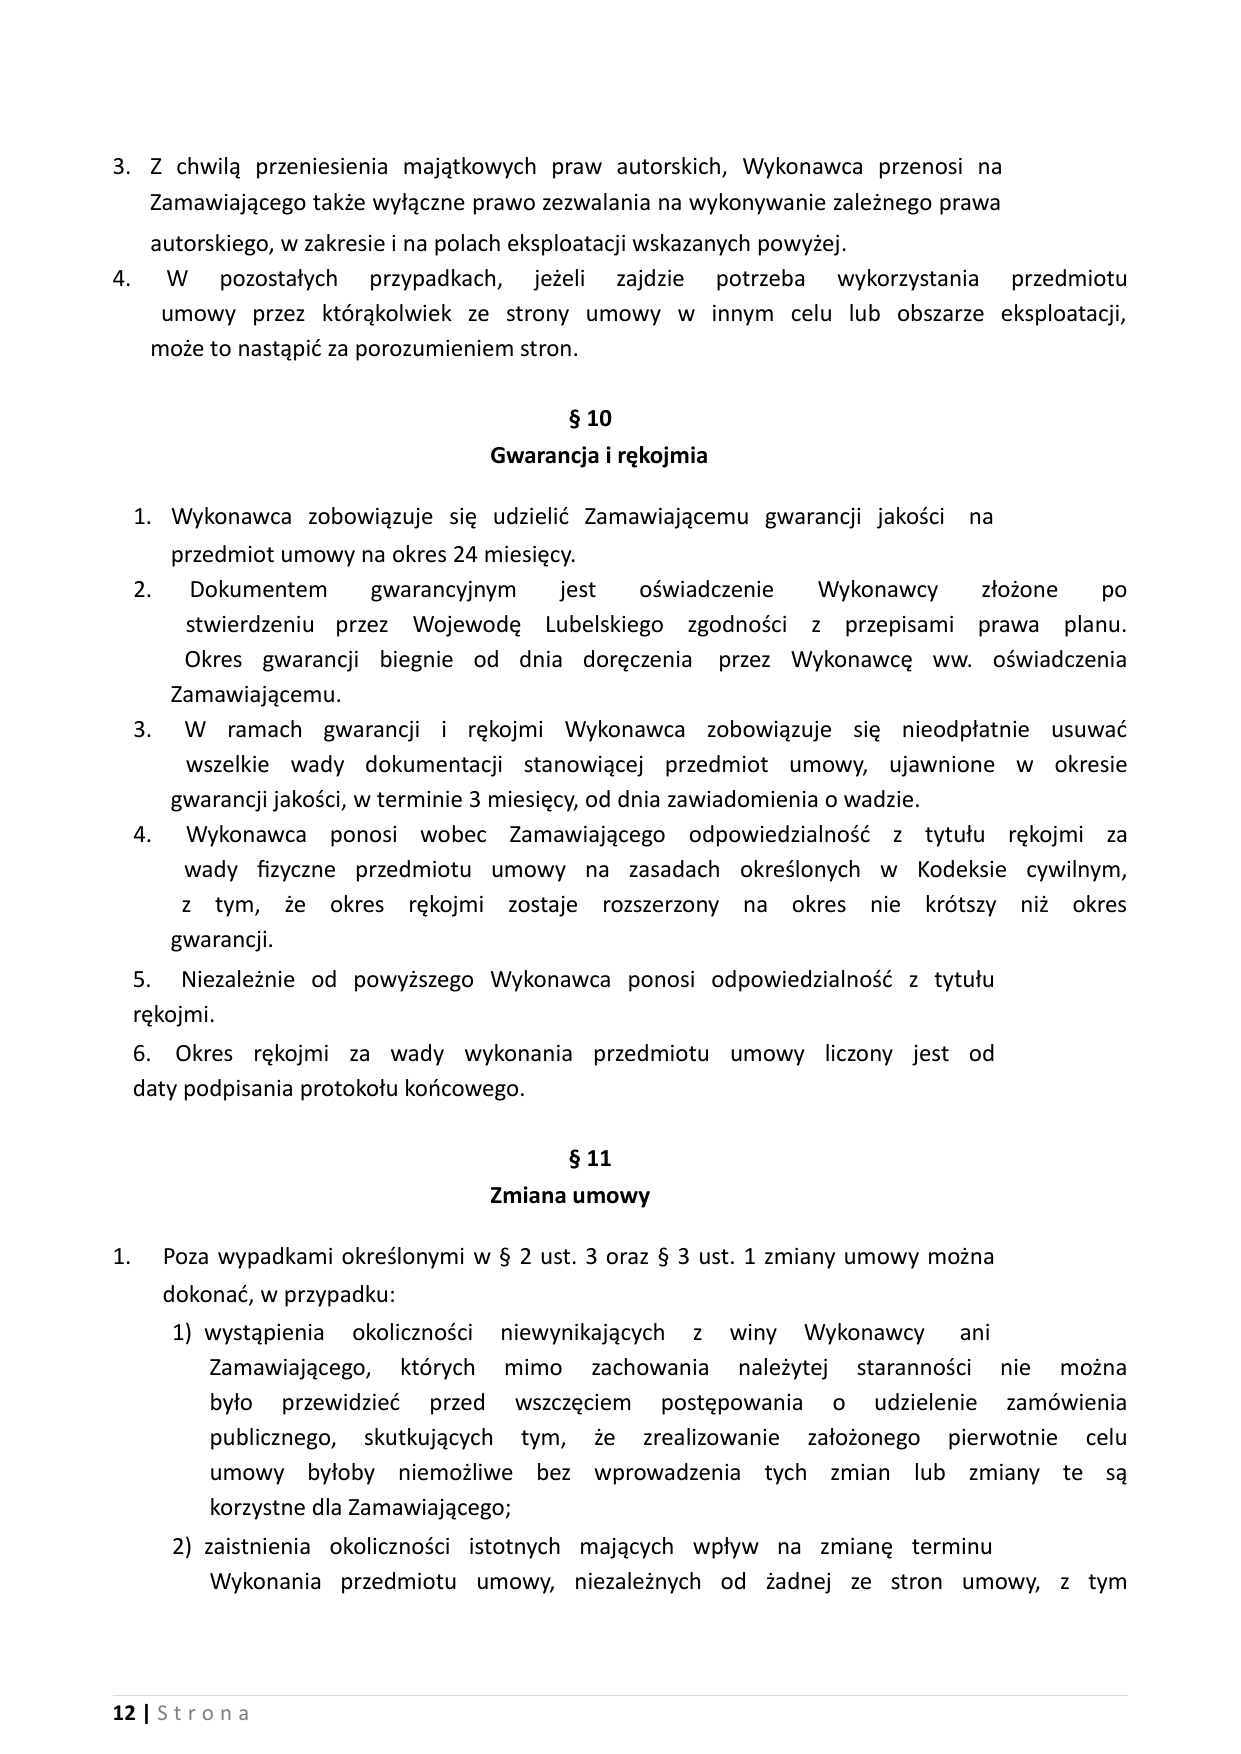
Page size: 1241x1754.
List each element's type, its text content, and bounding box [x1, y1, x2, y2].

text 1. Poza wypadkami określonymi w § 2 ust. 3 oraz § 3 ust. 1 zmiany umowy można [112, 1240, 1128, 1270]
text Gwarancja i rękojmia [490, 439, 1128, 469]
text dokonać, w przypadku: [162, 1278, 1128, 1308]
text 4. Wykonawca ponosi wobec Zamawiającego odpowiedzialność z tytułu rękojmi za wady fizyczne przedmiotu umowy na zasadach określonych w Kodeksie cywilnym, z tym, że okres rękojmi zostaje rozszerzony na okres nie krótszy niż okres gwarancji. [133, 818, 1128, 954]
text Zmiana umowy [490, 1179, 1128, 1209]
text 2. Dokumentem gwarancyjnym jest oświadczenie Wykonawcy złożone po stwierdzeniu przez Wojewodę Lubelskiego zgodności z przepisami prawa planu. Okres gwarancji biegnie od dnia doręczenia przez Wykonawcę ww. oświadczenia Zamawiającemu. [133, 573, 1128, 709]
text 3. W ramach gwarancji i rękojmi Wykonawca zobowiązuje się nieodpłatnie usuwać wszelkie wady dokumentacji stanowiącej przedmiot umowy, ujawnione w okresie gwarancji jakości, w terminie 3 miesięcy, od dnia zawiadomienia o wadzie. [133, 713, 1128, 814]
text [209, 1565, 1128, 1595]
text § 11 [568, 1142, 1128, 1173]
text 2) zaistnienia okoliczności istotnych mających wpływ na zmianę terminu [172, 1530, 1128, 1560]
text 1. Wykonawca zobowiązuje się udzielić Zamawiającemu gwarancji jakości na [133, 500, 1128, 530]
text 3. Z chwilą przeniesienia majątkowych praw autorskich, Wykonawca przenosi na [112, 150, 1128, 181]
text Zamawiającego także wyłączne prawo zezwalania na wykonywanie zależnego prawa [150, 186, 1128, 217]
text przedmiot umowy na okres 24 miesięcy. [171, 538, 1128, 569]
text autorskiego, w zakresie i na polach eksploatacji wskazanych powyżej. [112, 227, 1128, 258]
text Zamawiającego, których mimo zachowania należytej staranności nie można było przewidzieć przed wszczęciem postępowania o udzielenie zamówienia publicznego, skutkujących tym, że zrealizowanie założonego pierwotnie celu umowy byłoby niemożliwe bez wprowadzenia tych zmian lub zmiany te są korzystne dla Zamawiającego; [209, 1351, 1128, 1522]
text 4. W pozostałych przypadkach, jeżeli zajdzie potrzeba wykorzystania przedmiotu umowy przez którąkolwiek ze strony umowy w innym celu lub obszarze eksploatacji, może to nastąpić za porozumieniem stron. [112, 262, 1128, 363]
text § 10 [568, 402, 1128, 433]
text 5. Niezależnie od powyższego Wykonawca ponosi odpowiedzialność z tytułu rękojmi. [133, 963, 995, 1028]
text 1) wystąpienia okoliczności niewynikających z winy Wykonawcy ani [172, 1316, 1128, 1347]
text 6. Okres rękojmi za wady wykonania przedmiotu umowy liczony jest od daty podpisania protokołu końcowego. [133, 1037, 995, 1103]
